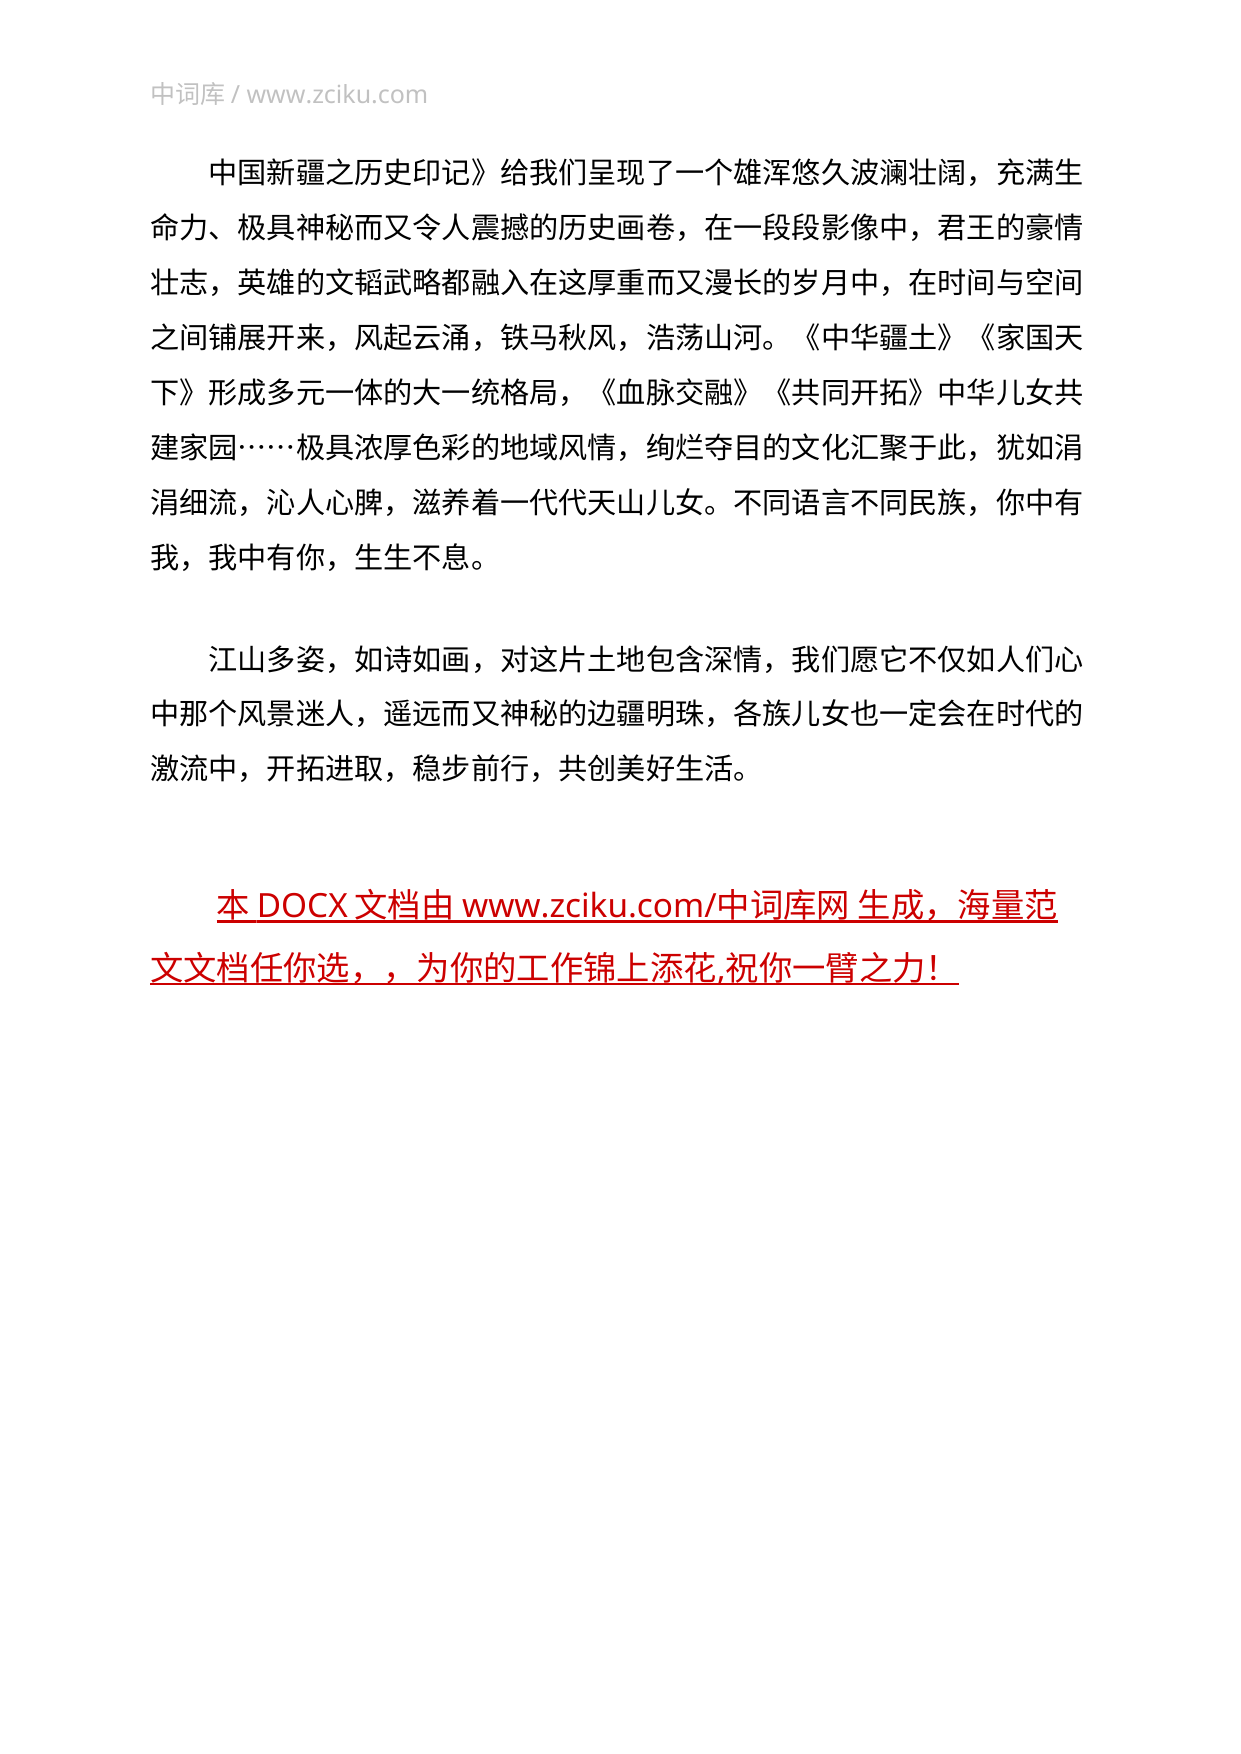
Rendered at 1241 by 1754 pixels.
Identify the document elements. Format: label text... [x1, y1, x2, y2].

text 江山多姿，如诗如画，对这片土地包含深情，我们愿它不仅如人们心中那个风景迷人，遥远而又神秘的边疆明珠，各族儿女也一定会在时代的激流中，开拓进取，稳步前行，共创美好生活。 [150, 636, 1090, 788]
text 中国新疆之历史印记》给我们呈现了一个雄浑悠久波澜壮阔，充满生命力、极具神秘而又令人震撼的历史画卷，在一段段影像中，君王的豪情壮志，英雄的文韬武略都融入在这厚重而又漫长的岁月中，在时间与空间之间铺展开来，风起云涌，铁马秋风，浩荡山河。《中华疆土》《家国天下》形成多元一体的大一统格局，《血脉交融》《共同开拓》中华儿女共建家园……极具浓厚色彩的地域风情，绚烂夺目的文化汇聚于此，犹如涓涓细流，沁人心脾，滋养着一代代天山儿女。不同语言不同民族，你中有我，我中有你，生生不息。 [150, 150, 1090, 577]
text 本DOCX文档由 www.zciku.com/中词库网 生成，海量范文文档任你选，，为你的工作锦上添花,祝你一臂之力！ [150, 879, 1090, 990]
